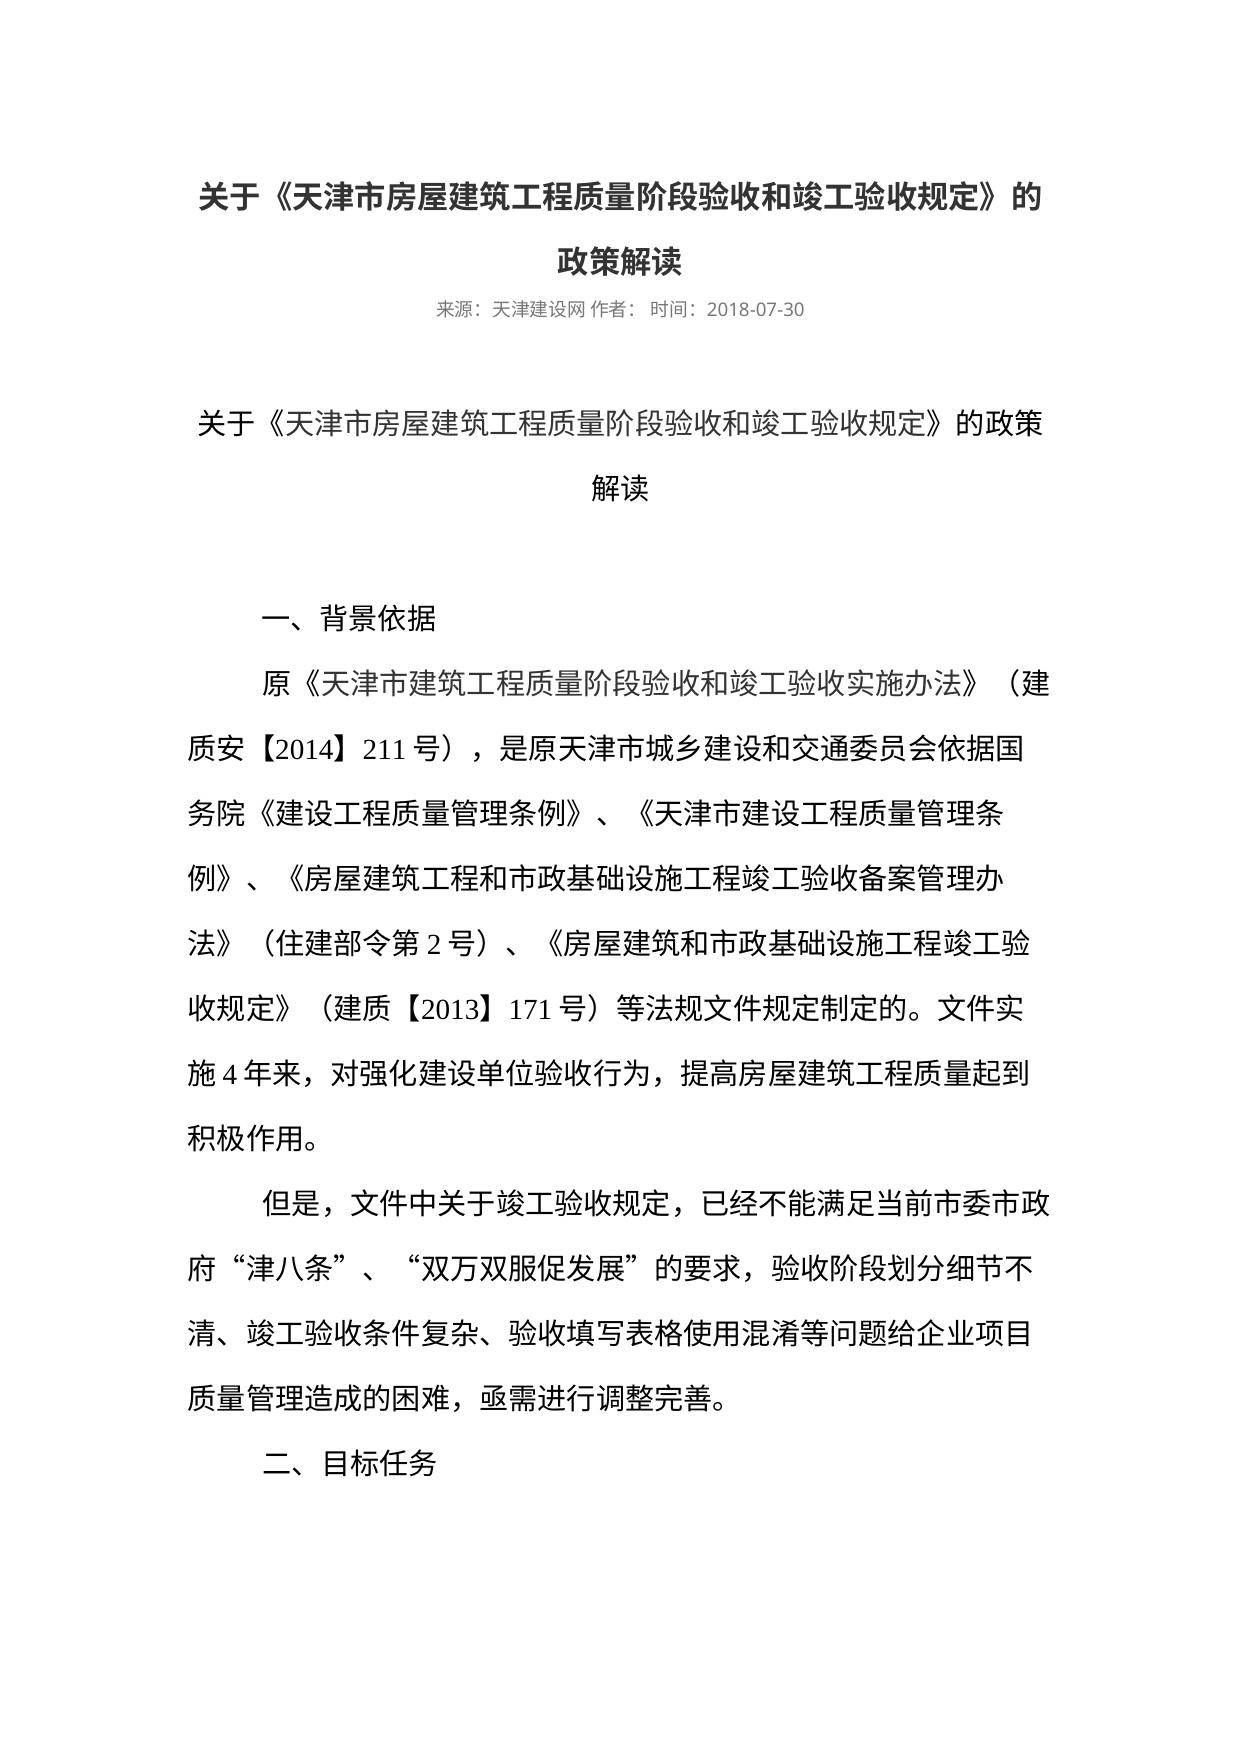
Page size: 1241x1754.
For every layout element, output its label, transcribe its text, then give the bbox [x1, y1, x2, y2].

text 二、目标任务 [187, 1429, 1053, 1494]
text 关于《天津市房屋建筑工程质量阶段验收和竣工验收规定》的政策解读 [187, 162, 1053, 292]
text 一、背景依据 [187, 584, 1053, 649]
text 但是，文件中关于竣工验收规定，已经不能满足当前市委市政府“津八条”、“双万双服促发展”的要求，验收阶段划分细节不清、竣工验收条件复杂、验收填写表格使用混淆等问题给企业项目质量管理造成的困难，亟需进行调整完善。 [187, 1169, 1053, 1429]
text 原《天津市建筑工程质量阶段验收和竣工验收实施办法》（建质安【2014】211号），是原天津市城乡建设和交通委员会依据国务院《建设工程质量管理条例》、《天津市建设工程质量管理条例》、《房屋建筑工程和市政基础设施工程竣工验收备案管理办法》（住建部令第2号）、《房屋建筑和市政基础设施工程竣工验收规定》（建质【2013】171号）等法规文件规定制定的。文件实施4年来，对强化建设单位验收行为，提高房屋建筑工程质量起到积极作用。 [187, 649, 1053, 1169]
text 来源：天津建设网 作者： 时间：2018-07-30 [187, 292, 1053, 324]
text 关于《天津市房屋建筑工程质量阶段验收和竣工验收规定》的政策解读 [187, 389, 1053, 519]
